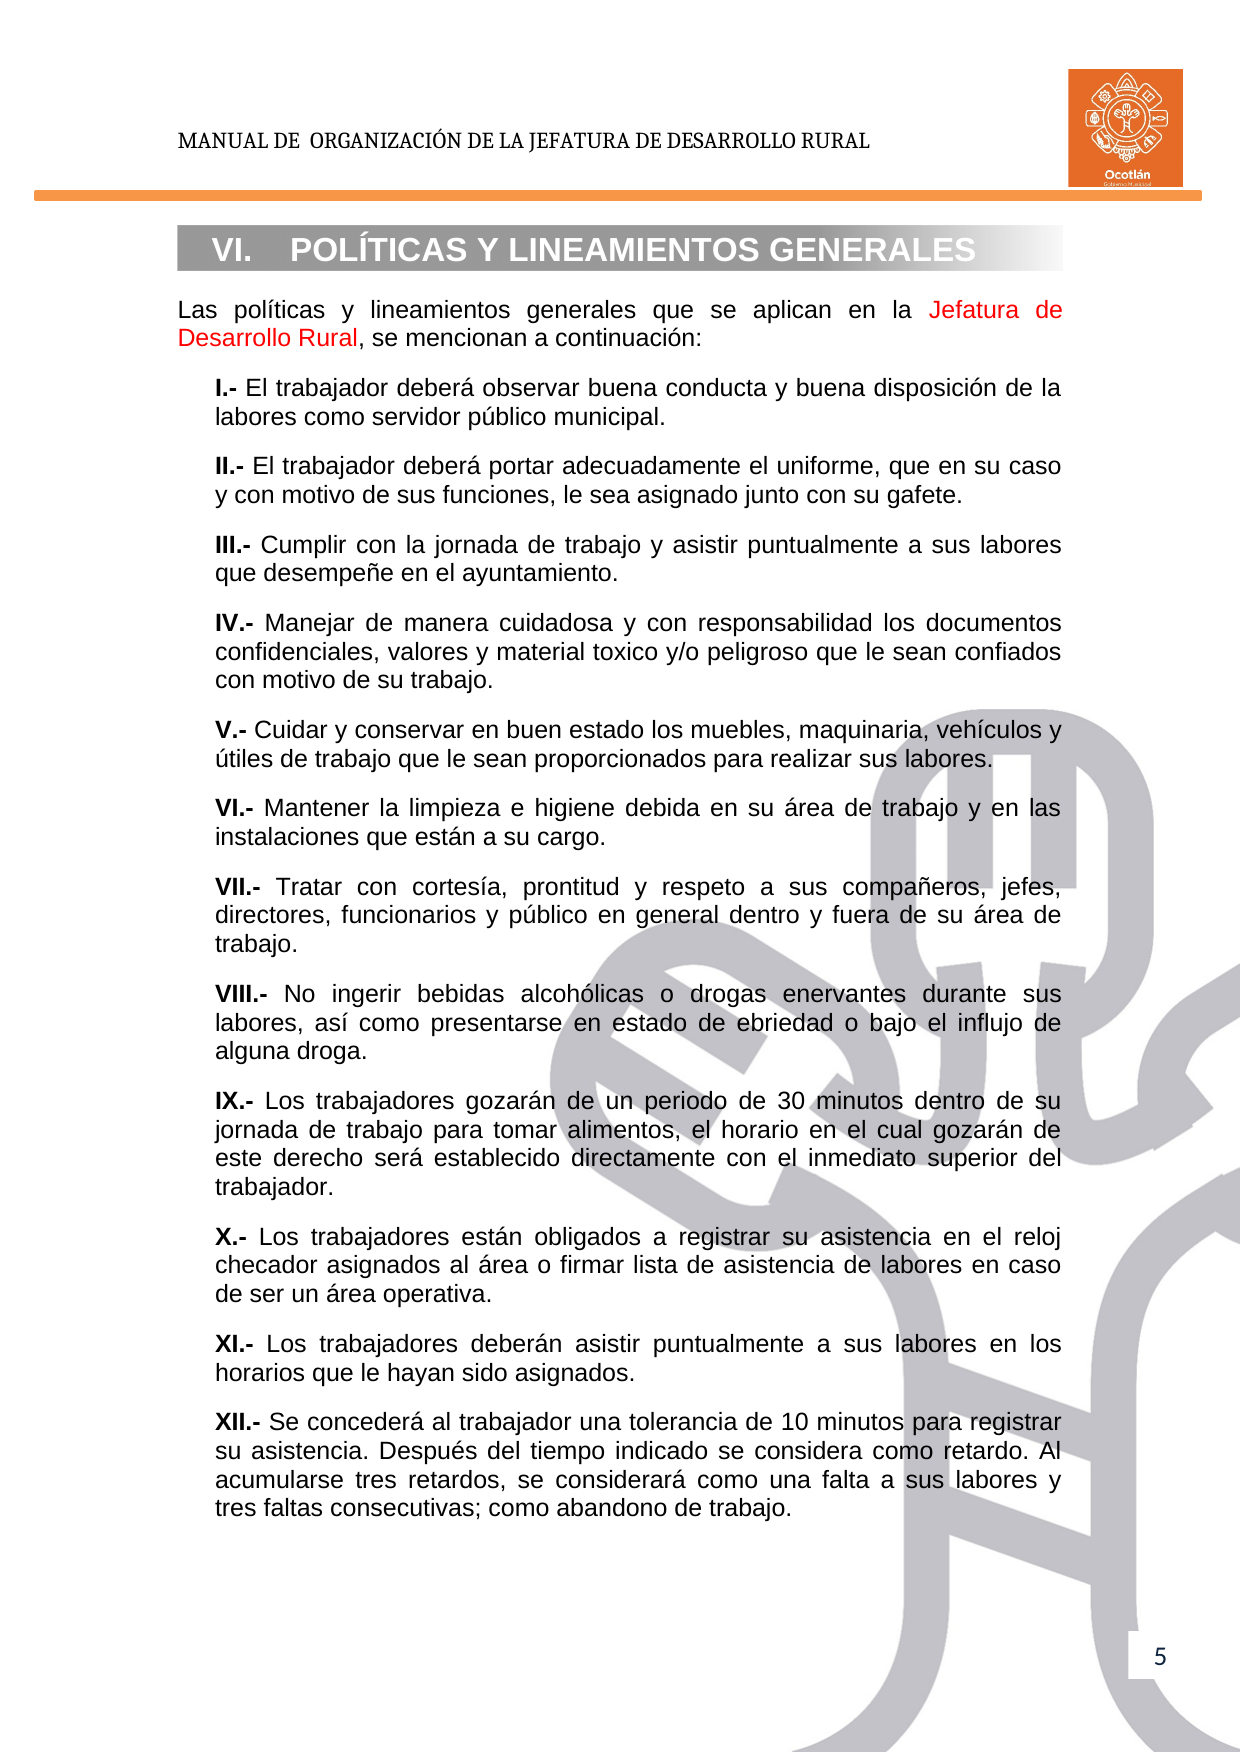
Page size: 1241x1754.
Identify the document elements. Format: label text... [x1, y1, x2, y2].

text VII.- Tratar con cortesía, prontitud y respeto a sus compañeros, jefes, directores, funcionarios y público en general dentro y fuera de su área de trabajo. [215, 872, 1063, 958]
picture [1067, 69, 1183, 185]
text II.- El trabajador deberá portar adecuadamente el uniforme, que en su caso y con motivo de sus funciones, le sea asignado junto con su gafete. [215, 451, 1063, 509]
text XI.- Los trabajadores deberán asistir puntualmente a sus labores en los horarios que le hayan sido asignados. [215, 1329, 1063, 1386]
text IX.- Los trabajadores gozarán de un periodo de 30 minutos dentro de su jornada de trabajo para tomar alimentos, el horario en el cual gozarán de este derecho será establecido directamente con el inmediato superior del trabajador. [215, 1086, 1063, 1201]
picture [177, 225, 1063, 271]
text Las políticas y lineamientos generales que se aplican en la Jefatura de Desarrollo Rural, se mencionan a continuación: [177, 295, 1063, 352]
picture [402, 667, 1240, 1752]
text X.- Los trabajadores están obligados a registrar su asistencia en el reloj checador asignados al área o firmar lista de asistencia de labores en caso de ser un área operativa. [215, 1222, 1063, 1308]
text XII.- Se concederá al trabajador una tolerancia de 10 minutos para registrar su asistencia. Después del tiempo indicado se considera como retardo. Al acumularse tres retardos, se considerará como una falta a sus labores y tres faltas consecutivas; como abandono de trabajo. [215, 1407, 1063, 1522]
text VI.- Mantener la limpieza e higiene debida en su área de trabajo y en las instalaciones que están a su cargo. [215, 793, 1063, 851]
text IV.- Manejar de manera cuidadosa y con responsabilidad los documentos confidenciales, valores y material toxico y/o peligroso que le sean confiados con motivo de su trabajo. [215, 608, 1063, 694]
list POLÍTICAS Y LINEAMIENTOS GENERALES [252, 230, 1063, 268]
text V.- Cuidar y conservar en buen estado los muebles, maquinaria, vehículos y útiles de trabajo que le sean proporcionados para realizar sus labores. [215, 715, 1063, 773]
text III.- Cumplir con la jornada de trabajo y asistir puntualmente a sus labores que desempeñe en el ayuntamiento. [215, 530, 1063, 587]
text I.- El trabajador deberá observar buena conducta y buena disposición de la labores como servidor público municipal. [215, 373, 1063, 431]
text VIII.- No ingerir bebidas alcohólicas o drogas enervantes durante sus labores, así como presentarse en estado de ebriedad o bajo el influjo de alguna droga. [215, 979, 1063, 1065]
